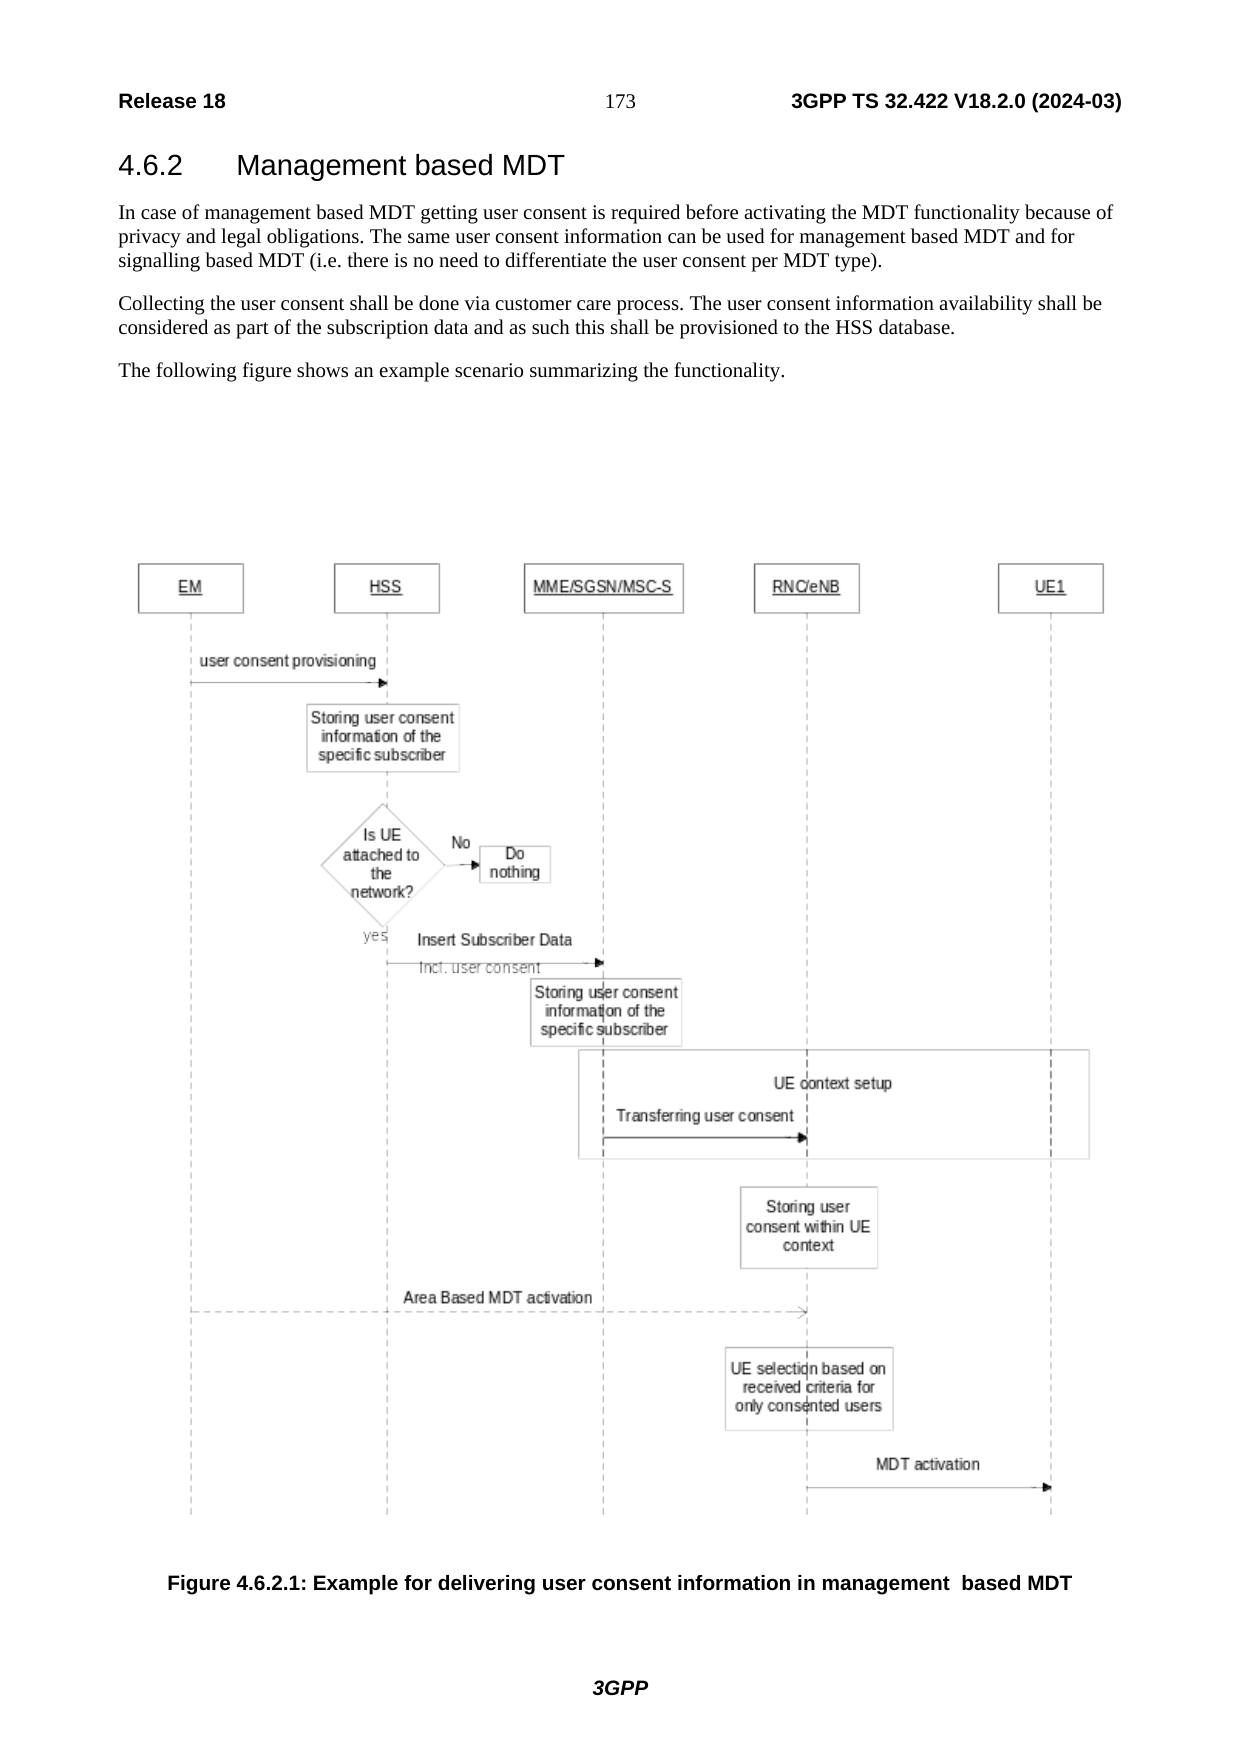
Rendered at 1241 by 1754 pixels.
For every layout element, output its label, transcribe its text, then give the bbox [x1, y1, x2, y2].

text The following figure shows an example scenario summarizing the functionality. [118, 358, 1122, 382]
text Figure 4.6.2.1: Example for delivering user consent information in management based MDT [118, 1571, 1122, 1594]
subtitle 4.6.2 Management based MDT [118, 147, 1122, 181]
text In case of management based MDT getting user consent is required before activating the MDT functionality because of privacy and legal obligations. The same user consent information can be used for management based MDT and for signalling based MDT (i.e. there is no need to differentiate the user consent per MDT type). [118, 200, 1122, 272]
text Collecting the user consent shall be done via customer care process. The user consent information availability shall be considered as part of the subscription data and as such this shall be provisioned to the HSS database. [118, 291, 1122, 339]
